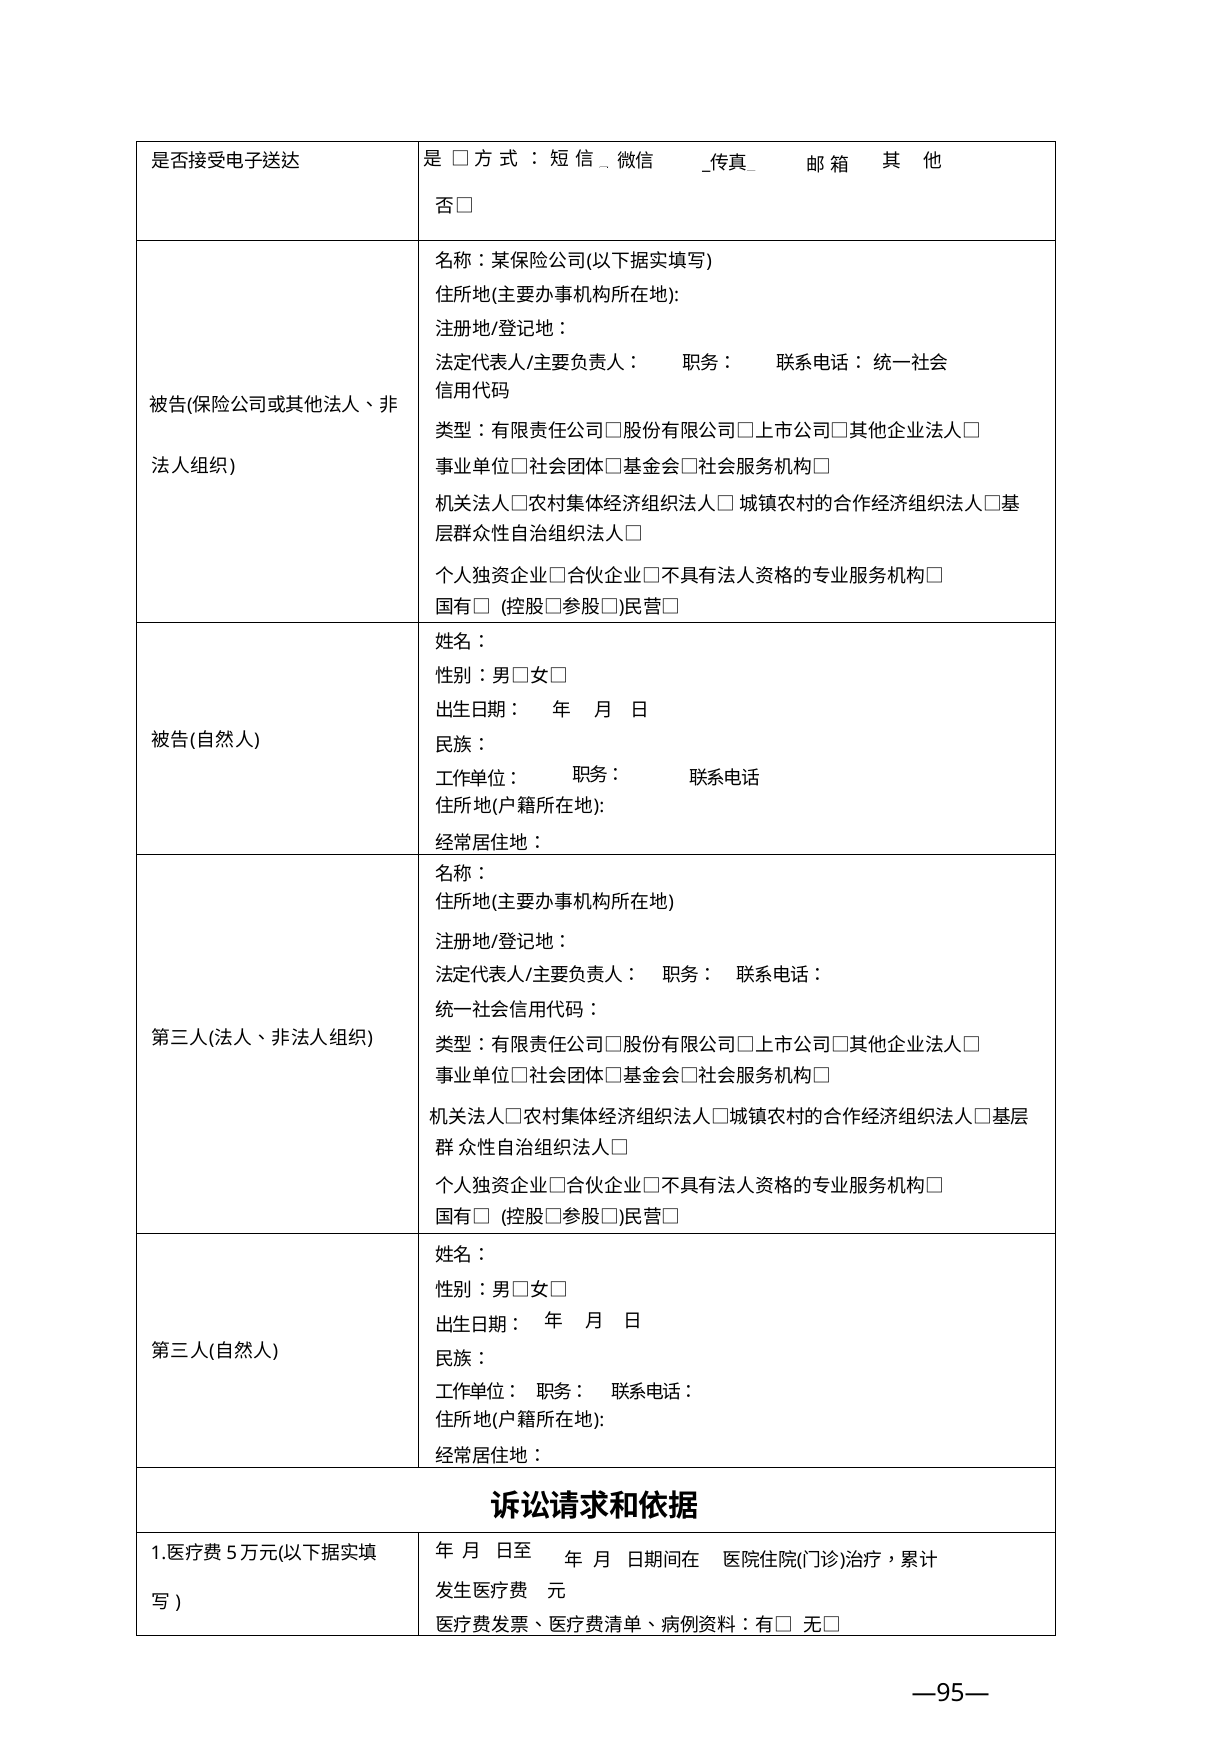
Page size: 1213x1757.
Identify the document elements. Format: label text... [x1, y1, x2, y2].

text —95— [911, 1681, 1057, 1707]
table_cell 姓名： 性别：男□女□ 出生日期： 年 月 日 民族： 工作单位： 职务： 联系电话 住所地(户籍所在地): 经常居住地： [419, 623, 1055, 854]
table_header 是 □ 方 式 ： 短 信 _ 微信 _传真_ 邮 箱 其 他 否□ [419, 142, 1055, 240]
table_cell 被告(自然人) [137, 623, 418, 854]
table_cell 名称： 住所地(主要办事机构所在地) 注册地/登记地： 法定代表人/主要负责人： 职务： 联系电话： 统一社会信用代码： 类型：有限责任公司□股份有限公司□上市公司□其他企业法人□ 事业单位□社会团体□基金会□社会服务机构□ 机关法人□农村集体经济组织法人□城镇农村的合作经济组织法人□基层群 众性自治组织法人□ 个人独资企业□合伙企业□不具有法人资格的专业服务机构□ 国有□ (控股□参股□)民营□ [419, 855, 1055, 1233]
table_cell 1.医疗费5万元(以下据实填 写 ) [137, 1533, 418, 1635]
table_cell 年 月 日至 年 月 日期间在 医院住院(门诊)治疗，累计 发生医疗费 元 医疗费发票、医疗费清单、病例资料：有□ 无□ [419, 1533, 1055, 1635]
table_cell 诉讼请求和依据 [137, 1468, 1055, 1532]
table_cell 第三人(自然人) [137, 1234, 418, 1467]
table_cell 姓名： 性别：男□女□ 出生日期： 年 月 日 民族： 工作单位： 职务： 联系电话： 住所地(户籍所在地): 经常居住地： [419, 1234, 1055, 1467]
table_header 是否接受电子送达 [137, 142, 418, 240]
table_cell 名称：某保险公司(以下据实填写) 住所地(主要办事机构所在地): 注册地/登记地： 法定代表人/主要负责人： 职务： 联系电话： 统一社会信用代码 类型：有限责任公司□股份有限公司□上市公司□其他企业法人□ 事业单位□社会团体□基金会□社会服务机构□ 机关法人□农村集体经济组织法人□ 城镇农村的合作经济组织法人□基 层群众性自治组织法人□ 个人独资企业□合伙企业□不具有法人资格的专业服务机构□ 国有□ (控股□参股□)民营□ [419, 241, 1055, 622]
table_cell 第三人(法人、非法人组织) [137, 855, 418, 1233]
table_cell 被告(保险公司或其他法人、非 法人组织) [137, 241, 418, 622]
